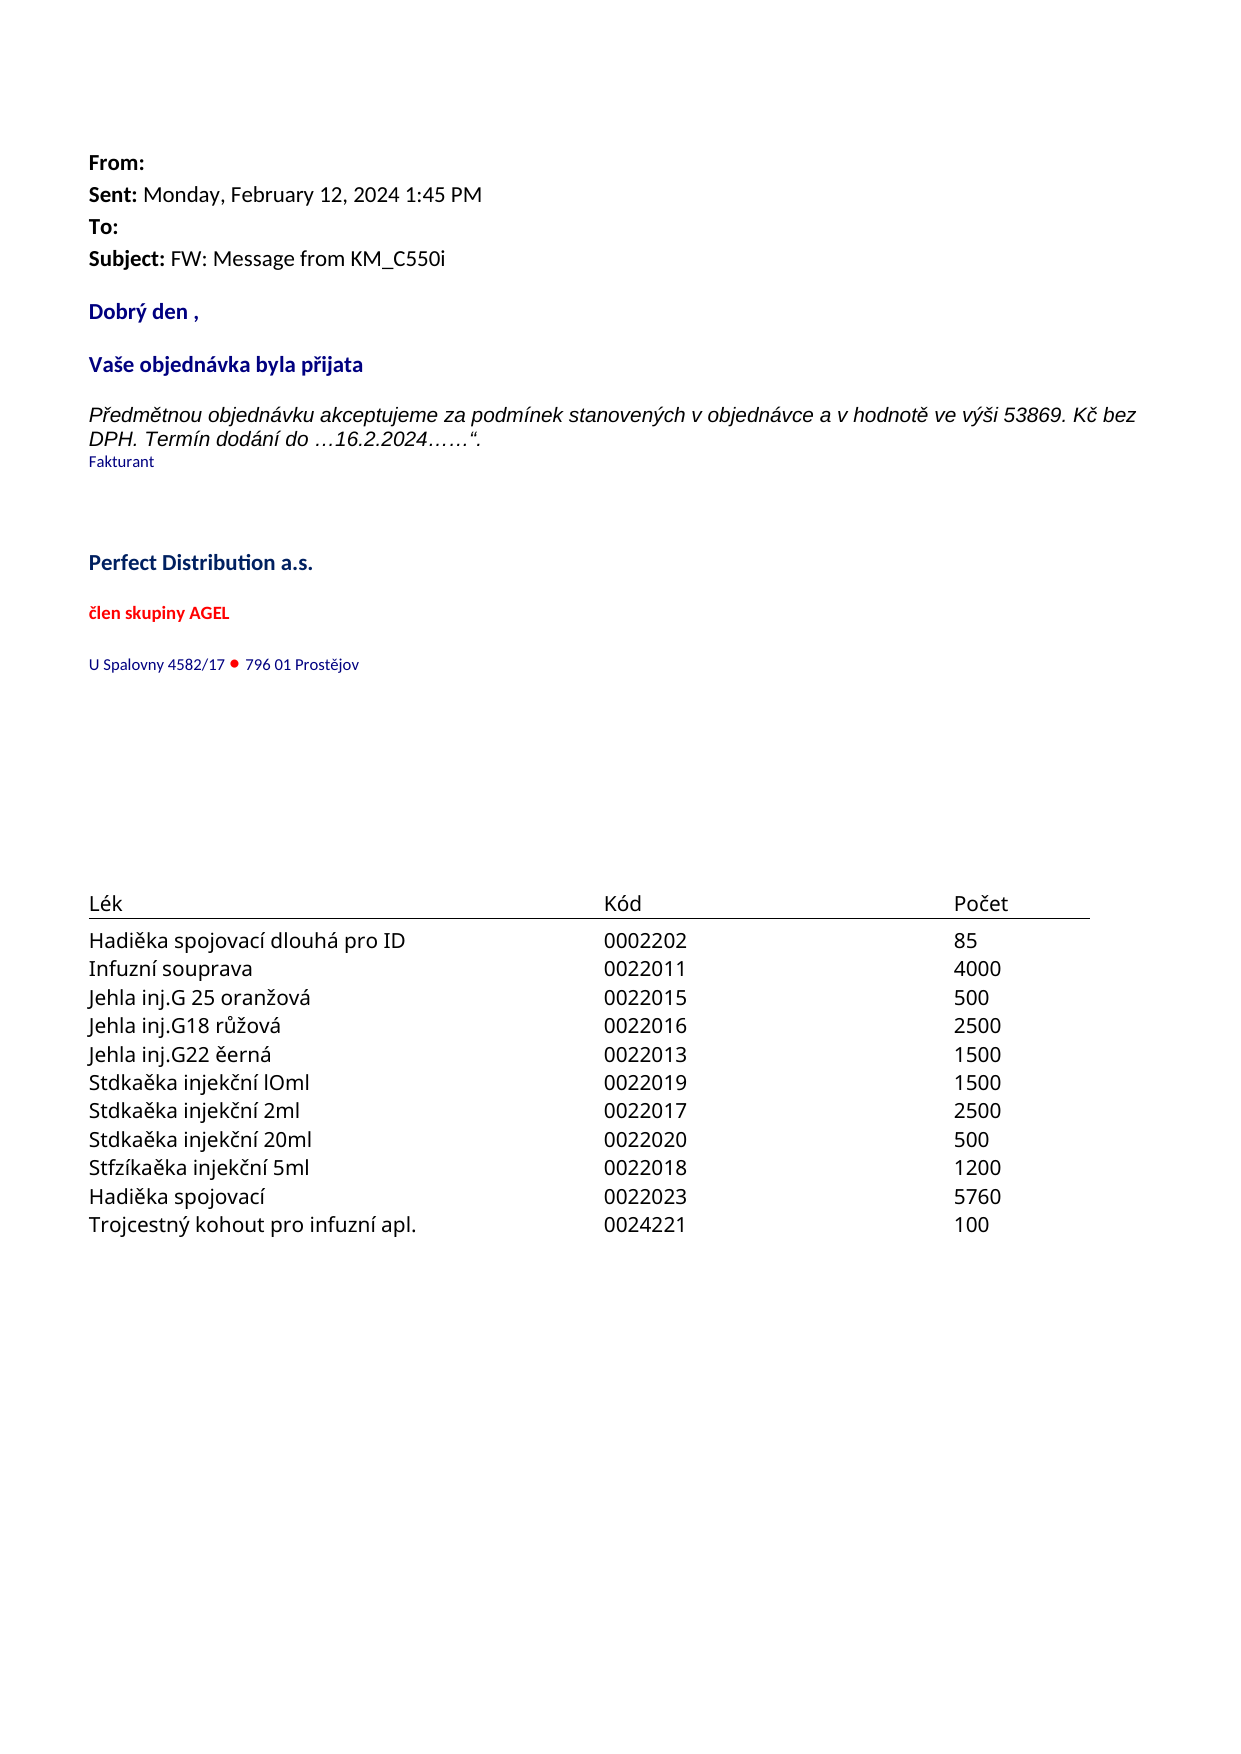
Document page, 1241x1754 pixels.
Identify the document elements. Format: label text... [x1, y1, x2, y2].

table_cell 4000 [954, 955, 1090, 983]
table_cell 0002202 [604, 919, 954, 954]
table_cell Jehla inj.G22 ěerná [89, 1040, 604, 1068]
table_cell Hadiěka spojovací [89, 1182, 604, 1210]
table_cell Jehla inj.G18 růžová [89, 1011, 604, 1040]
text Předmětnou objednávku akceptujeme za podmínek stanovených v objednávce a v hodnotě ve výši 53869. Kč bez DPH. Termín dodání do …16.2.2024……“. [89, 403, 1152, 451]
table_cell 0022018 [604, 1154, 954, 1182]
text člen skupiny AGEL [89, 601, 1152, 624]
table_cell 0022020 [604, 1125, 954, 1153]
table_cell 500 [954, 1125, 1090, 1153]
text From: Sent: Monday, February 12, 2024 1:45 PM To: Subject: FW: Message from KM_C550i [89, 148, 1152, 272]
table_cell 2500 [954, 1097, 1090, 1125]
table_cell 0022016 [604, 1011, 954, 1040]
table_cell 5760 [954, 1182, 1090, 1210]
table_cell 2500 [954, 1011, 1090, 1040]
table_cell Stfzíkaěka injekční 5ml [89, 1154, 604, 1182]
table_cell Stdkaěka injekční 20ml [89, 1125, 604, 1153]
table_cell 0022015 [604, 983, 954, 1011]
text Dobrý den , [89, 297, 1152, 325]
table_cell Stdkaěka injekční 2ml [89, 1097, 604, 1125]
table_cell 0022023 [604, 1182, 954, 1210]
table_cell 85 [954, 919, 1090, 954]
table_cell Jehla inj.G 25 oranžová [89, 983, 604, 1011]
table_cell 0022019 [604, 1068, 954, 1097]
table_cell Hadiěka spojovací dlouhá pro ID [89, 919, 604, 954]
text Vaše objednávka byla přijata [89, 350, 1152, 378]
table_cell 500 [954, 983, 1090, 1011]
text Fakturant [89, 451, 1152, 471]
table_header Lék [89, 889, 604, 917]
table_cell Trojcestný kohout pro infuzní apl. [89, 1210, 604, 1239]
table_cell 1200 [954, 1154, 1090, 1182]
table_cell Stdkaěka injekční lOml [89, 1068, 604, 1097]
table_cell 0022011 [604, 955, 954, 983]
table_cell 0022013 [604, 1040, 954, 1068]
table_cell 0022017 [604, 1097, 954, 1125]
text U Spalovny 4582/17 • 796 01 Prostějov [89, 648, 1152, 677]
table_cell 0024221 [604, 1210, 954, 1239]
table_header Počet [954, 889, 1090, 917]
text Perfect Distribution a.s. [89, 548, 1152, 576]
table_cell 1500 [954, 1040, 1090, 1068]
table_cell Infuzní souprava [89, 955, 604, 983]
table_header Kód [604, 889, 954, 917]
table_cell 1500 [954, 1068, 1090, 1097]
table_cell 100 [954, 1210, 1090, 1239]
